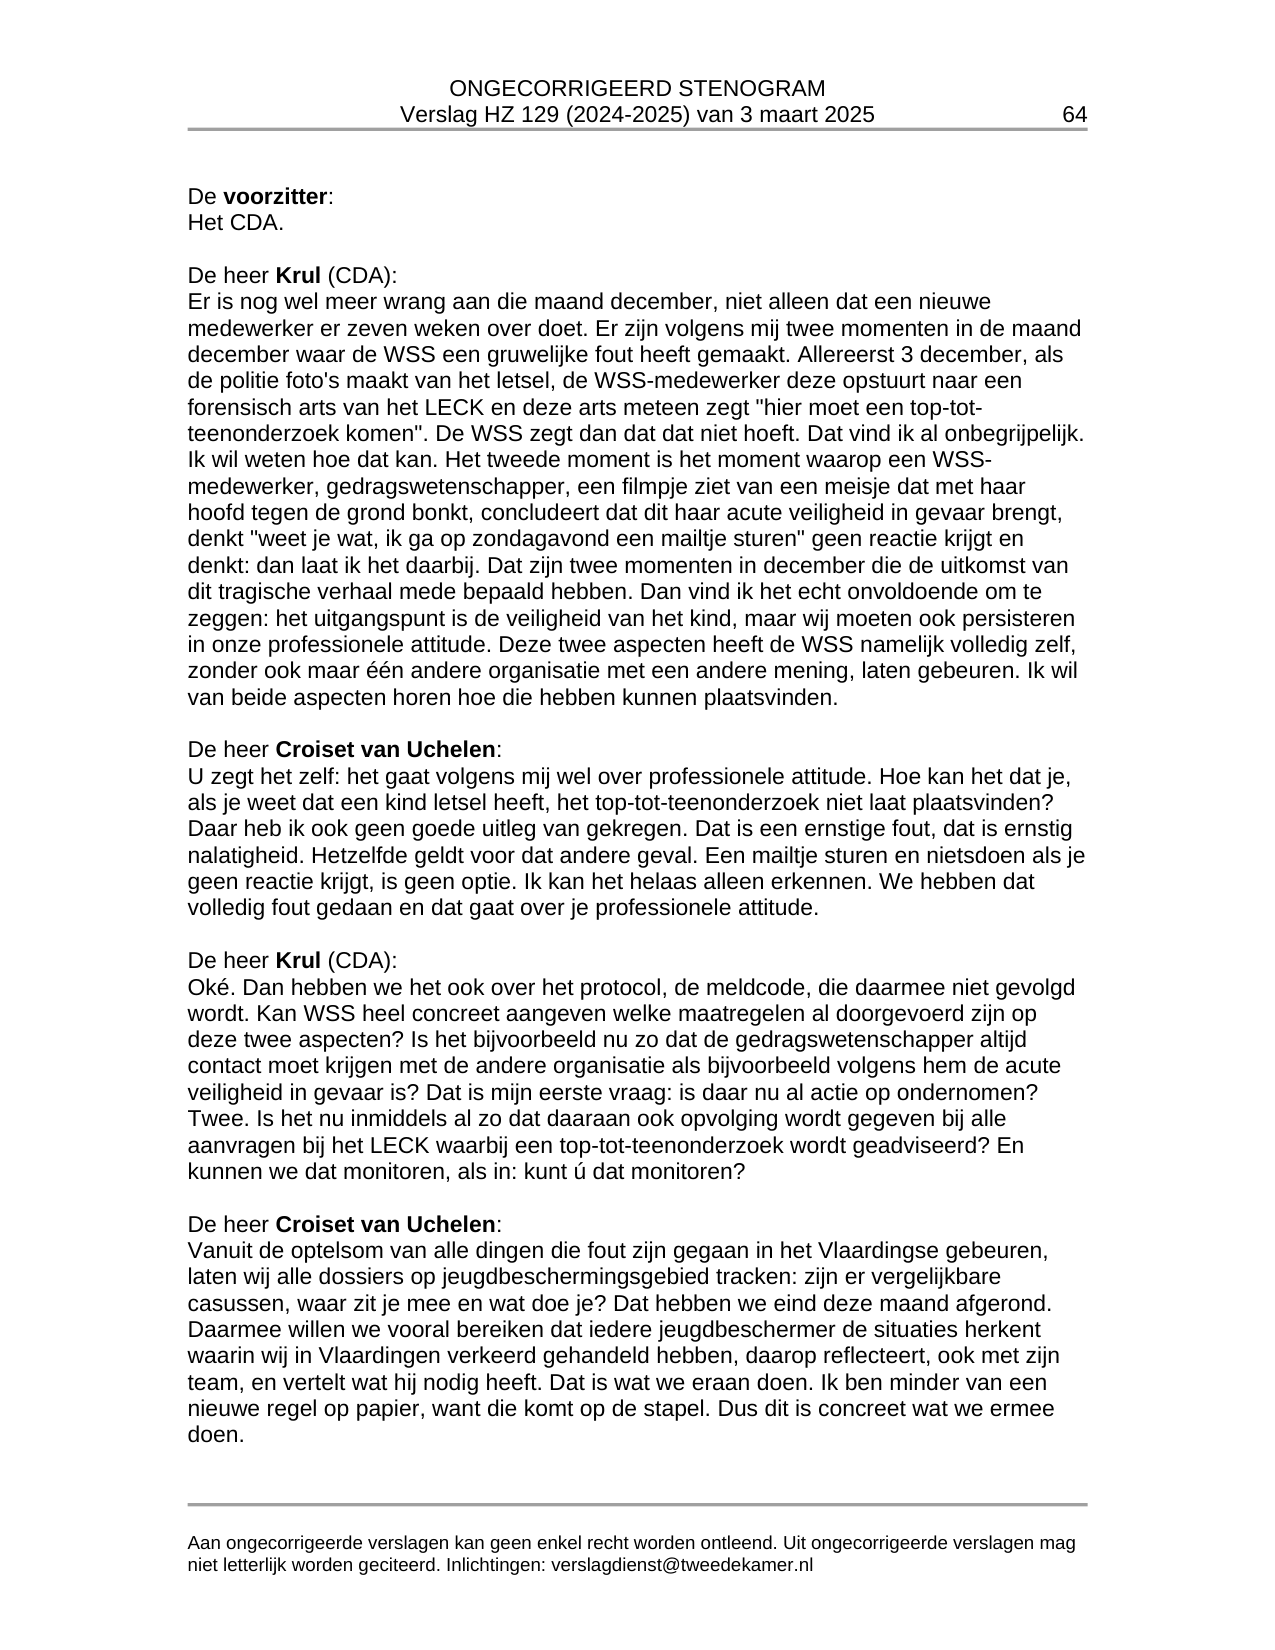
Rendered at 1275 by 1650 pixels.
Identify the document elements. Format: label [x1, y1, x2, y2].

text [187, 156, 1087, 1474]
